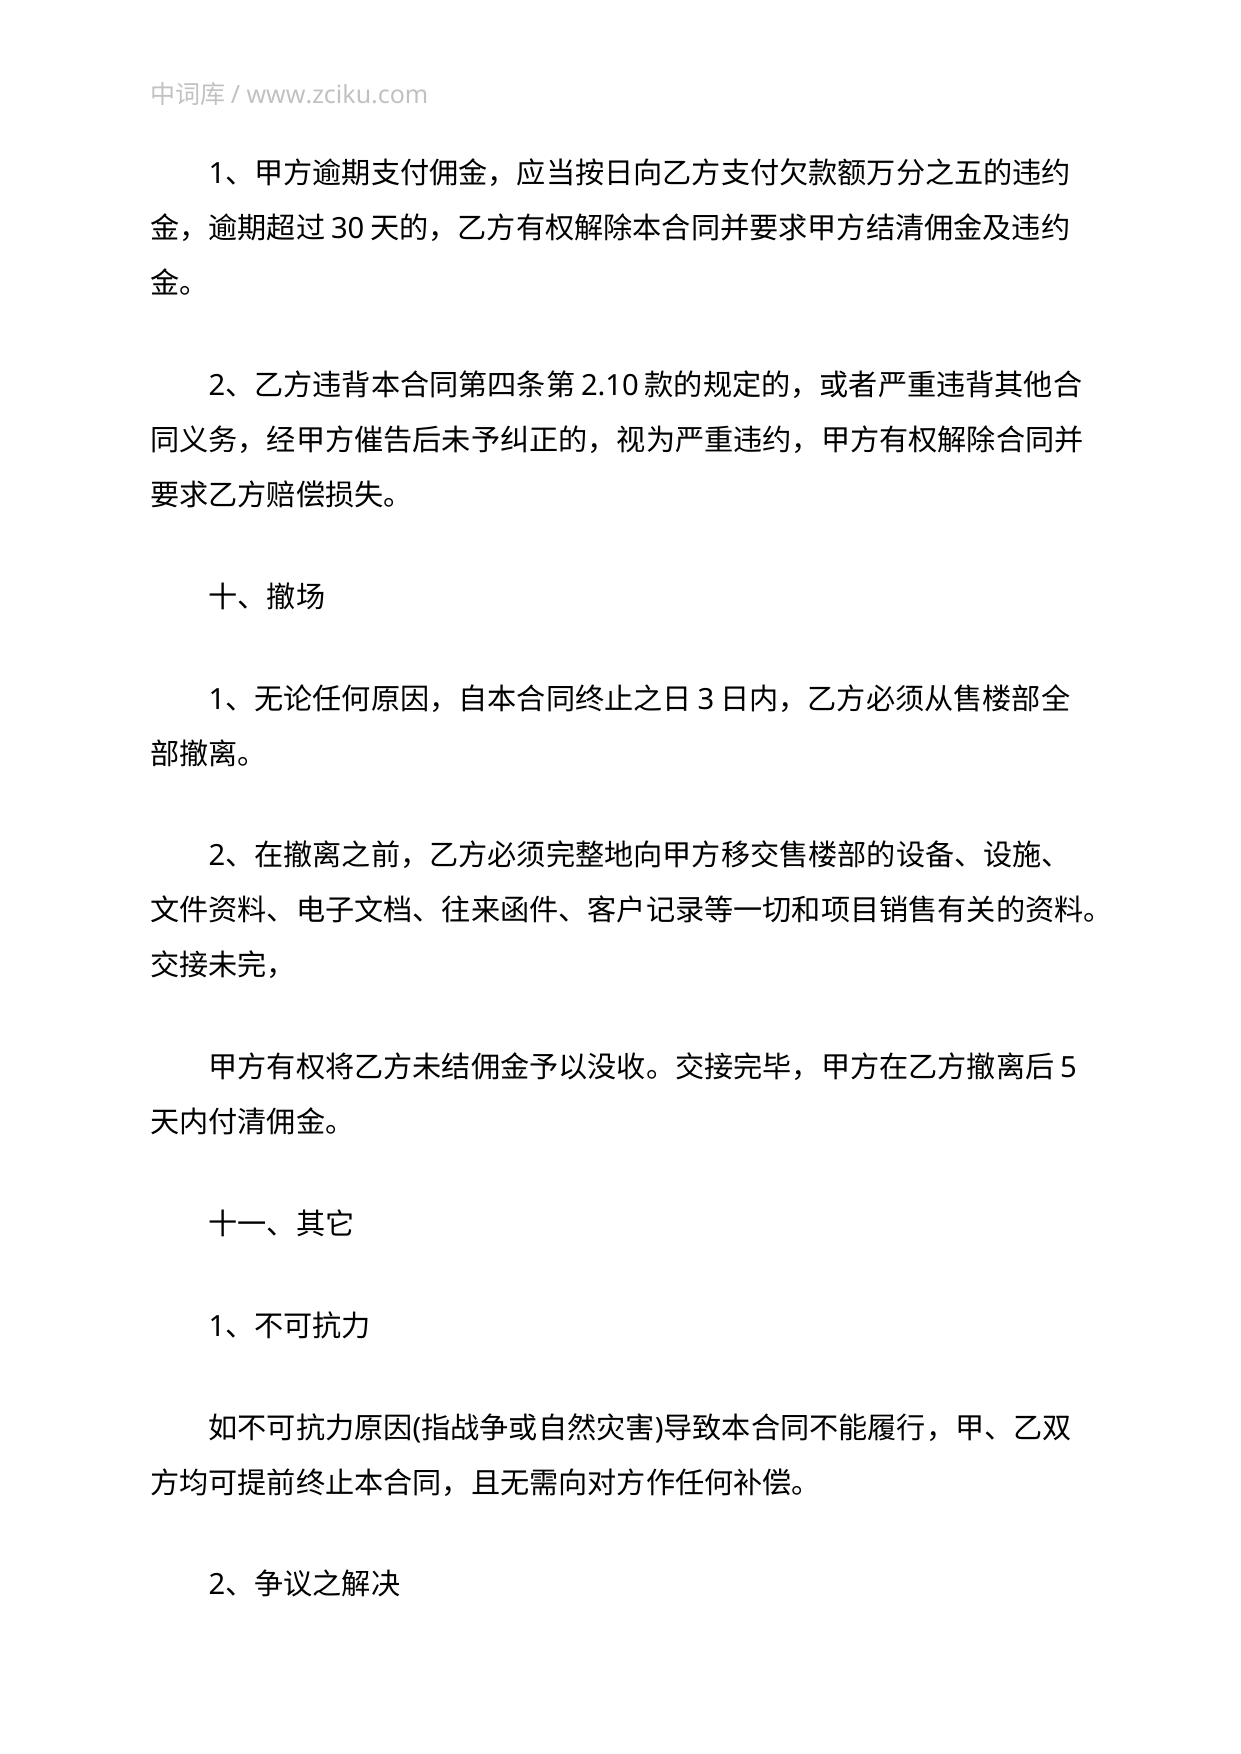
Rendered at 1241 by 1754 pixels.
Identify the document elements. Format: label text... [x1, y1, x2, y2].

text 如不可抗力原因(指战争或自然灾害)导致本合同不能履行，甲、乙双方均可提前终止本合同，且无需向对方作任何补偿。 [150, 1404, 1090, 1501]
text 1、无论任何原因，自本合同终止之日3日内，乙方必须从售楼部全部撤离。 [150, 675, 1090, 772]
text 2、争议之解决 [150, 1561, 1090, 1603]
text 甲方有权将乙方未结佣金予以没收。交接完毕，甲方在乙方撤离后5天内付清佣金。 [150, 1044, 1090, 1141]
text 1、不可抗力 [150, 1302, 1090, 1344]
text 十、撤场 [150, 573, 1090, 616]
text 2、乙方违背本合同第四条第2.10款的规定的，或者严重违背其他合同义务，经甲方催告后未予纠正的，视为严重违约，甲方有权解除合同并要求乙方赔偿损失。 [150, 362, 1090, 514]
text 2、在撤离之前，乙方必须完整地向甲方移交售楼部的设备、设施、文件资料、电子文档、往来函件、客户记录等一切和项目销售有关的资料。交接未完， [150, 832, 1090, 984]
text 十一、其它 [150, 1200, 1090, 1243]
text 1、甲方逾期支付佣金，应当按日向乙方支付欠款额万分之五的违约金，逾期超过30天的，乙方有权解除本合同并要求甲方结清佣金及违约金。 [150, 150, 1090, 302]
